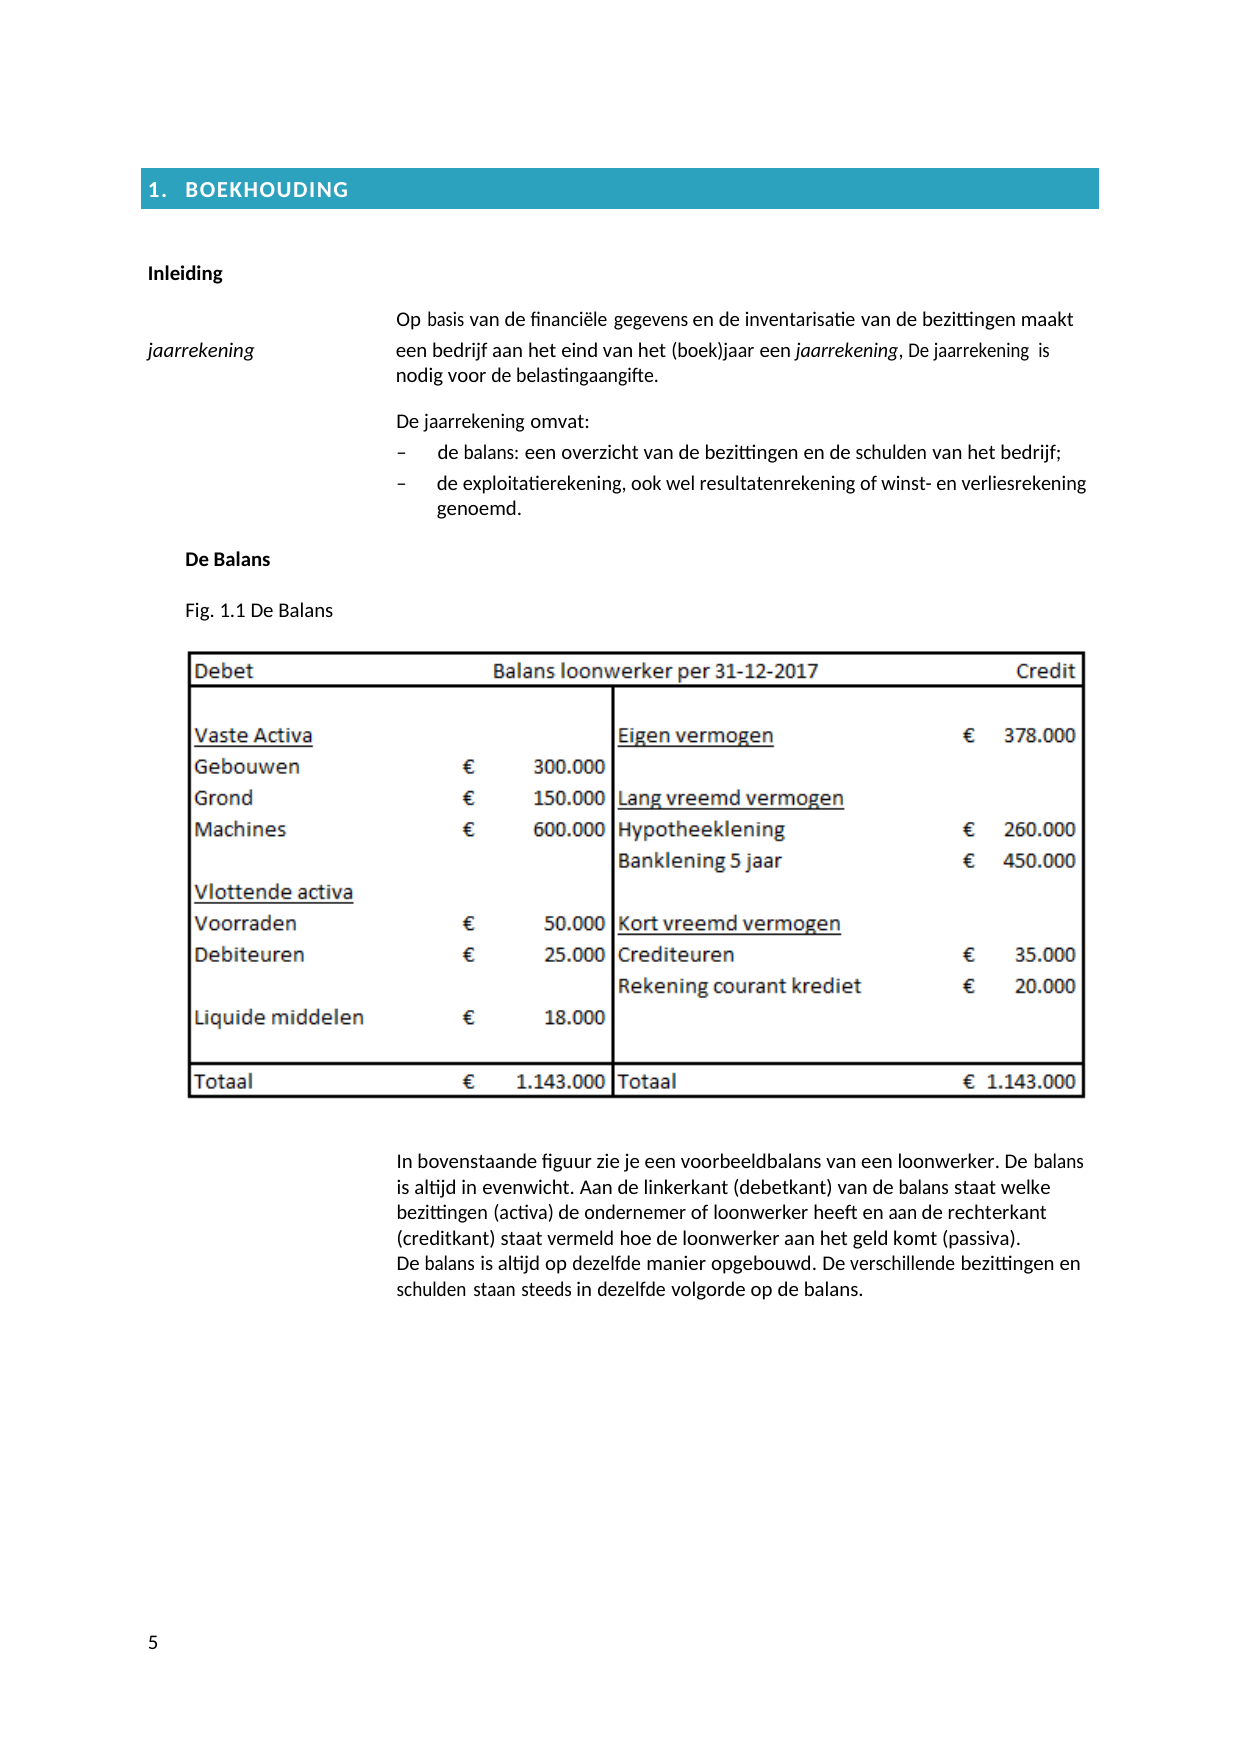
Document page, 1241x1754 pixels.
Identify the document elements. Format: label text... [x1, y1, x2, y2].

text jaarrekening een bedrijf aan het eind van het (boek)jaar een jaarrekening, De jaarrekening is nodig voor de belastingaangifte. [148, 337, 1095, 388]
text Inleiding [148, 260, 1093, 286]
text – de balans: een overzicht van de bezittingen en de schulden van het bedrijf; [396, 439, 1095, 464]
text Op basis van de financiële gegevens en de inventarisatie van de bezittingen maakt [396, 306, 1095, 332]
picture [185, 647, 1090, 1103]
subtitle Boekhouding [148, 175, 1093, 203]
text Fig. 1.1 De Balans [185, 597, 1095, 622]
text In bovenstaande figuur zie je een voorbeeldbalans van een loonwerker. De balans is altijd in evenwicht. Aan de linkerkant (debetkant) van de balans staat welke bezittingen (activa) de ondernemer of loonwerker heeft en aan de rechterkant (creditkant) staat vermeld hoe de loonwerker aan het geld komt (passiva). [396, 1148, 1095, 1250]
text De jaarrekening omvat: [396, 409, 1095, 434]
text – de exploitatierekening, ook wel resultatenrekening of winst- en verliesrekening genoemd. [396, 470, 1095, 521]
text De Balans [185, 546, 1095, 571]
text De balans is altijd op dezelfde manier opgebouwd. De verschillende bezittingen en schulden staan steeds in dezelfde volgorde op de balans. [396, 1250, 1095, 1301]
